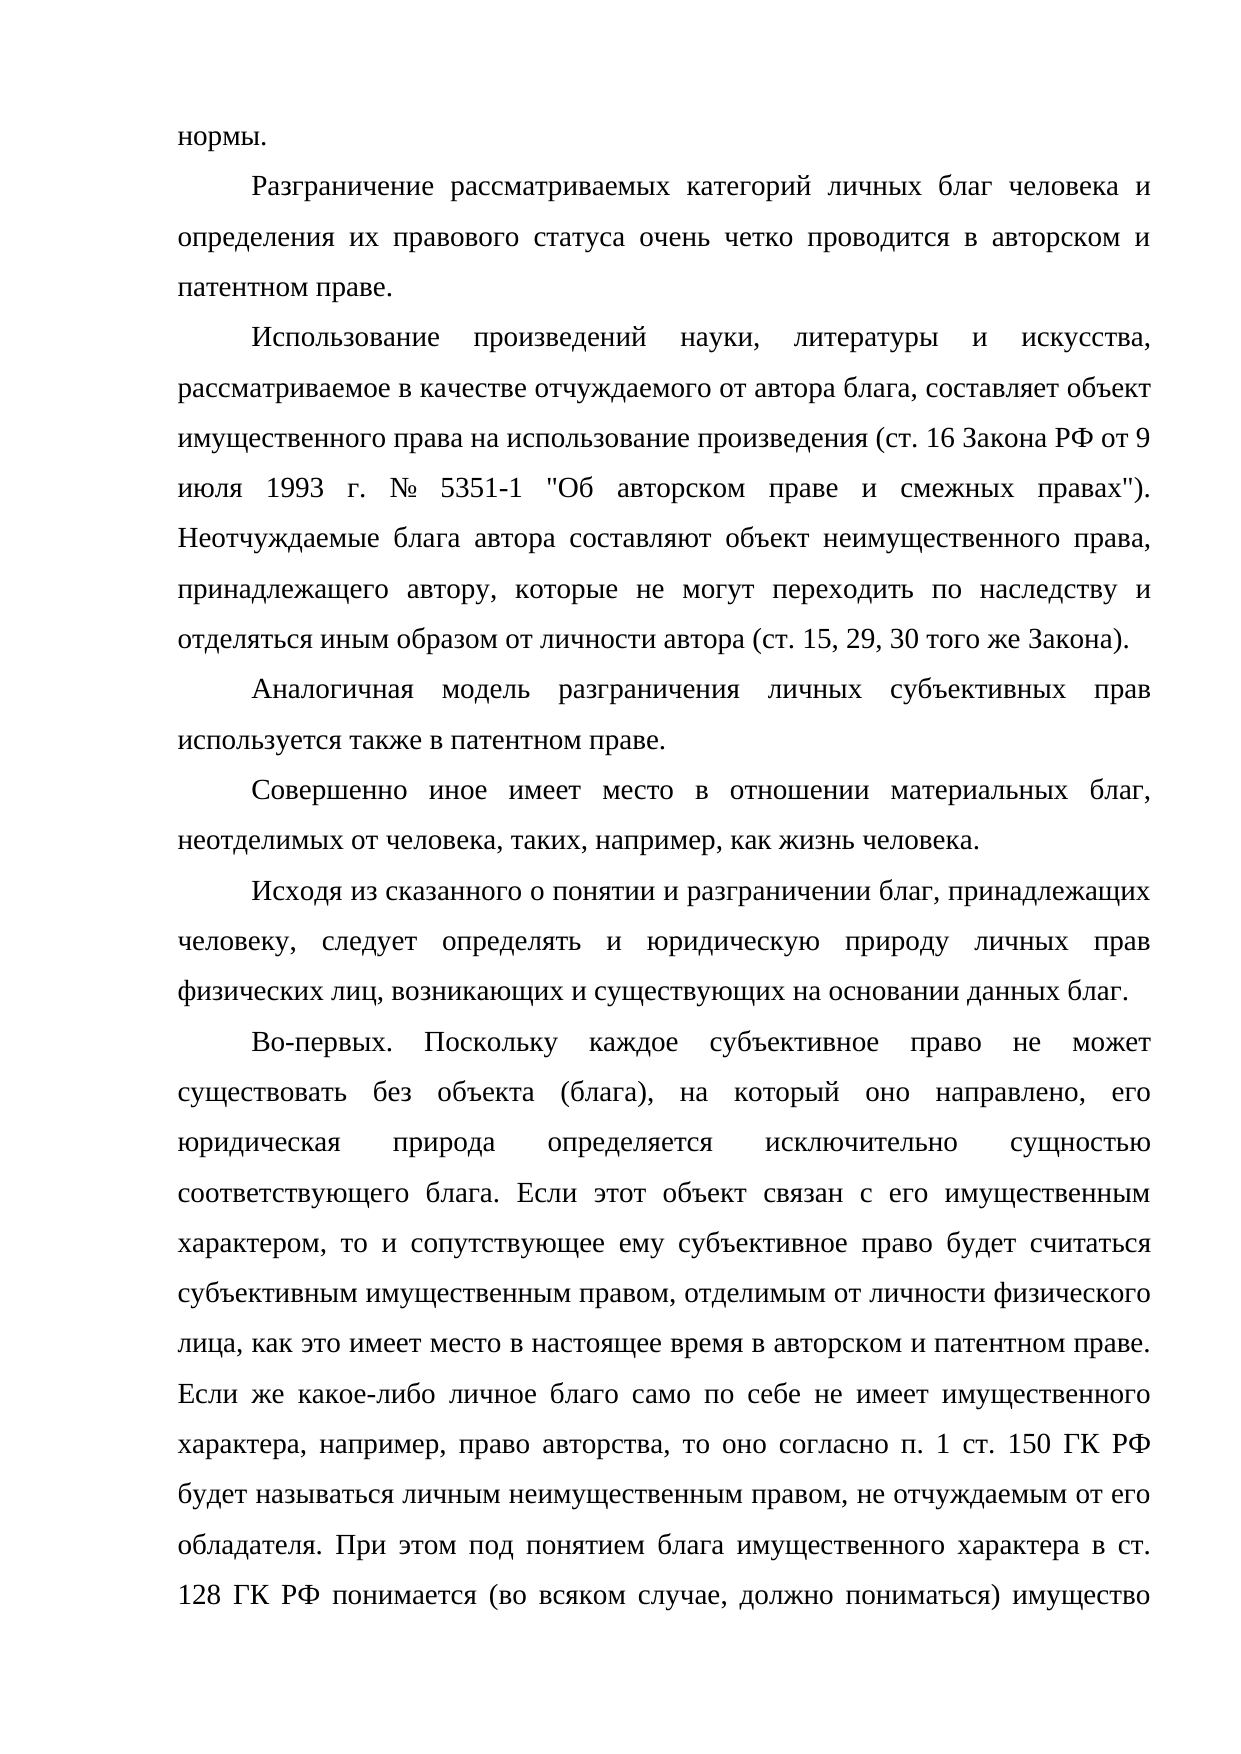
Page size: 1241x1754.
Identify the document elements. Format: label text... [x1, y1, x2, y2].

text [177, 1024, 1152, 1611]
text Исходя из сказанного о понятии и разграничении благ, принадлежащих человеку, следует определять и юридическую природу личных прав физических лиц, возникающих и существующих на основании данных благ. [177, 873, 1152, 1007]
text Аналогичная модель разграничения личных субъективных прав используется также в патентном праве. [177, 672, 1152, 755]
text Использование произведений науки, литературы и искусства, рассматриваемое в качестве отчуждаемого от автора блага, составляет объект имущественного права на использование произведения (ст. 16 Закона РФ от 9 июля 1993 г. № 5351-1 "Об авторском праве и смежных правах"). Неотчуждаемые блага автора составляют объект неимущественного права, принадлежащего автору, которые не могут переходить по наследству и отделяться иным образом от личности автора (ст. 15, 29, 30 того же Закона). [177, 319, 1152, 655]
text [177, 118, 1152, 152]
text Совершенно иное имеет место в отношении материальных благ, неотделимых от человека, таких, например, как жизнь человека. [177, 772, 1152, 856]
text Разграничение рассматриваемых категорий личных благ человека и определения их правового статуса очень четко проводится в авторском и патентном праве. [177, 168, 1152, 303]
